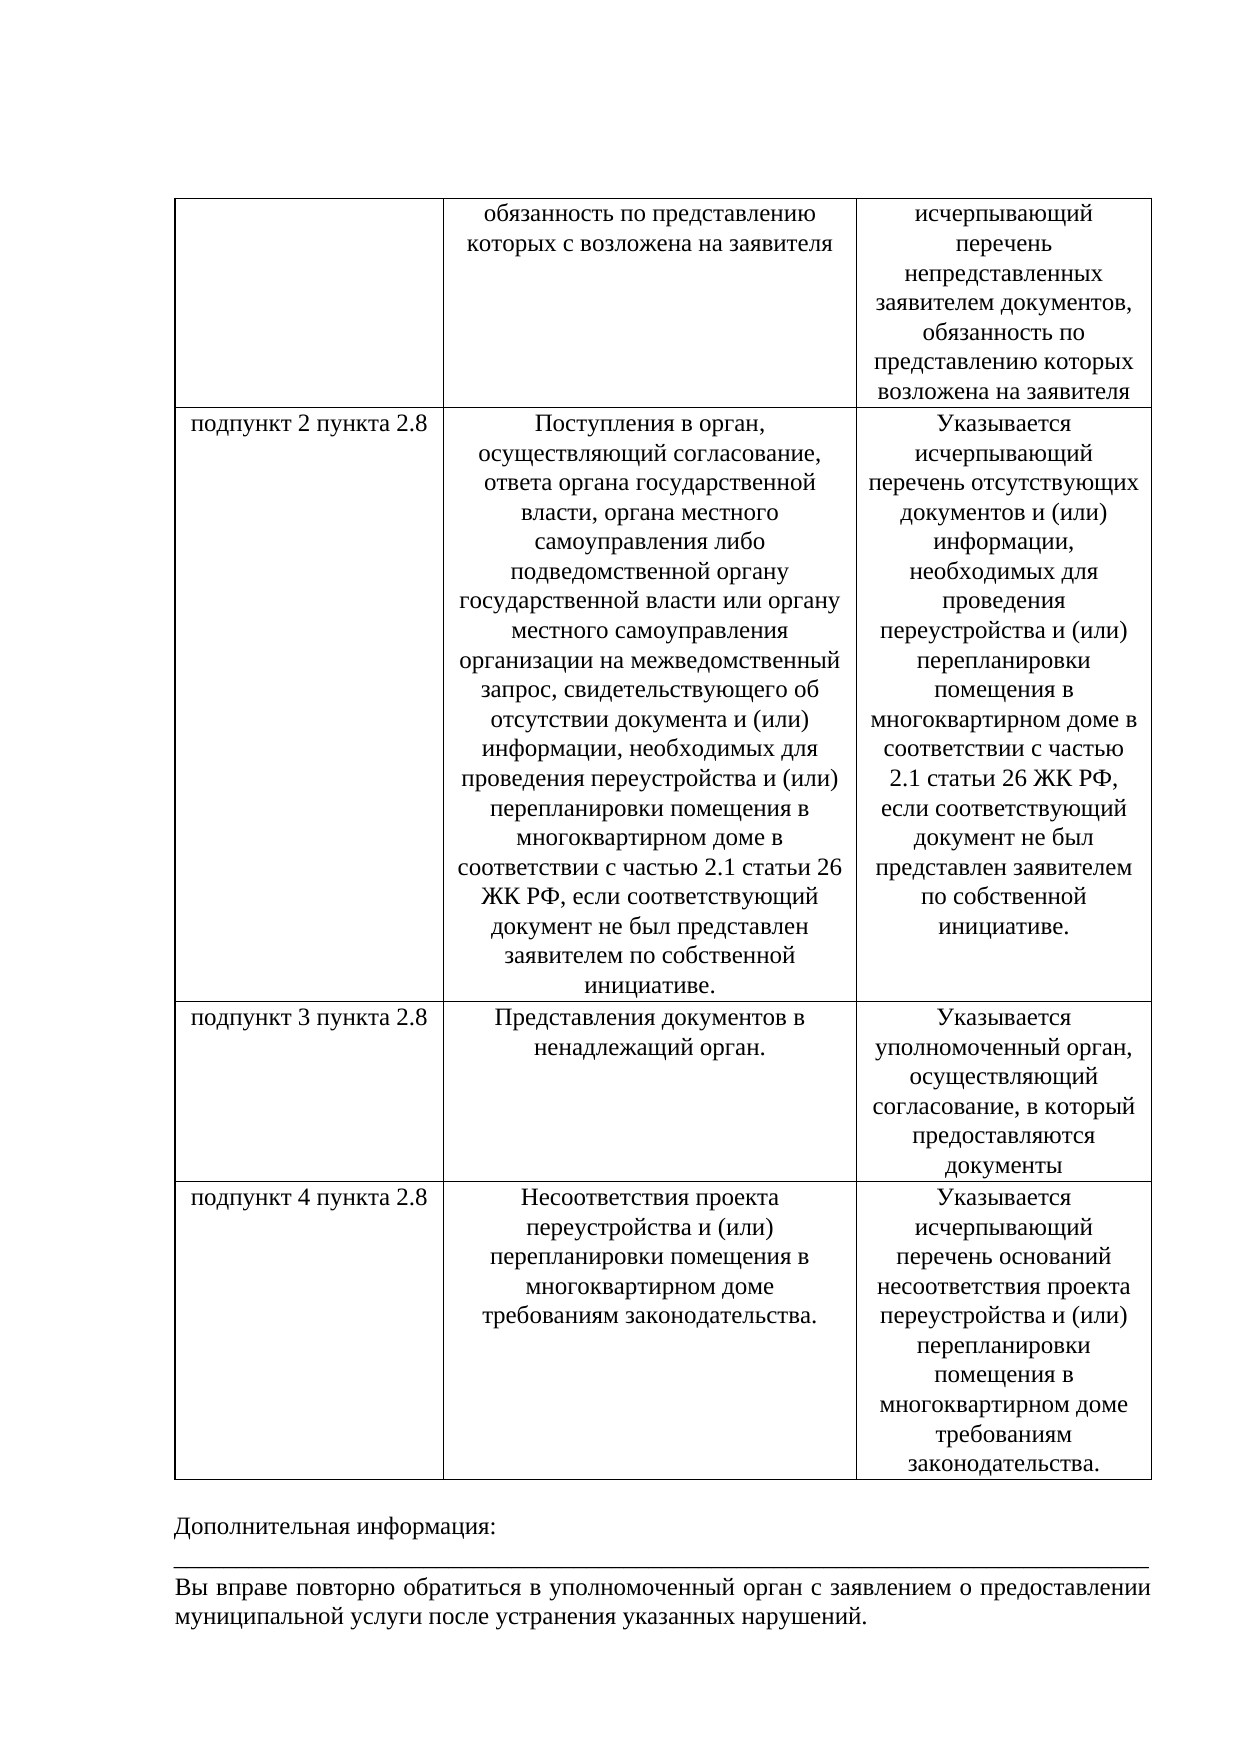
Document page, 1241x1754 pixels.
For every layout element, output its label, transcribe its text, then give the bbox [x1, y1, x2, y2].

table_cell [857, 199, 1151, 407]
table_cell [176, 199, 443, 407]
table_cell подпункт 4 пункта 2.8 [176, 1182, 443, 1479]
table_cell Представления документов в ненадлежащий орган. [444, 1002, 856, 1181]
table_cell Указывается уполномоченный орган, осуществляющий согласование, в который предоставляются документы [857, 1002, 1151, 1181]
table_cell Поступления в орган, осуществляющий согласование, ответа органа государственной власти, органа местного самоуправления либо подведомственной органу государственной власти или органу местного самоуправления организации на межведомственный запрос, свидетельствующего об отсутствии документа и (или) информации, необходимых для проведения переустройства и (или) перепланировки помещения в многоквартирном доме в соответствии с частью 2.1 статьи 26 ЖК РФ, если соответствующий документ не был представлен заявителем по собственной инициативе. [444, 408, 856, 1001]
text Дополнительная информация: [174, 1511, 1152, 1540]
table_cell Указывается исчерпывающий перечень оснований несоответствия проекта переустройства и (или) перепланировки помещения в многоквартирном доме требованиям законодательства. [857, 1182, 1151, 1479]
table_cell Указывается исчерпывающий перечень отсутствующих документов и (или) информации, необходимых для проведения переустройства и (или) перепланировки помещения в многоквартирном доме в соответствии с частью 2.1 статьи 26 ЖК РФ, если соответствующий документ не был представлен заявителем по собственной инициативе. [857, 408, 1151, 1001]
table_cell подпункт 2 пункта 2.8 [176, 408, 443, 1001]
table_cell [444, 199, 856, 407]
text ______________________________________________________________________________Вы вправе повторно обратиться в уполномоченный орган с заявлением о предоставлении муниципальной услуги после устранения указанных нарушений. [174, 1542, 1152, 1630]
table_cell подпункт 3 пункта 2.8 [176, 1002, 443, 1181]
table_cell Несоответствия проекта переустройства и (или) перепланировки помещения в многоквартирном доме требованиям законодательства. [444, 1182, 856, 1479]
